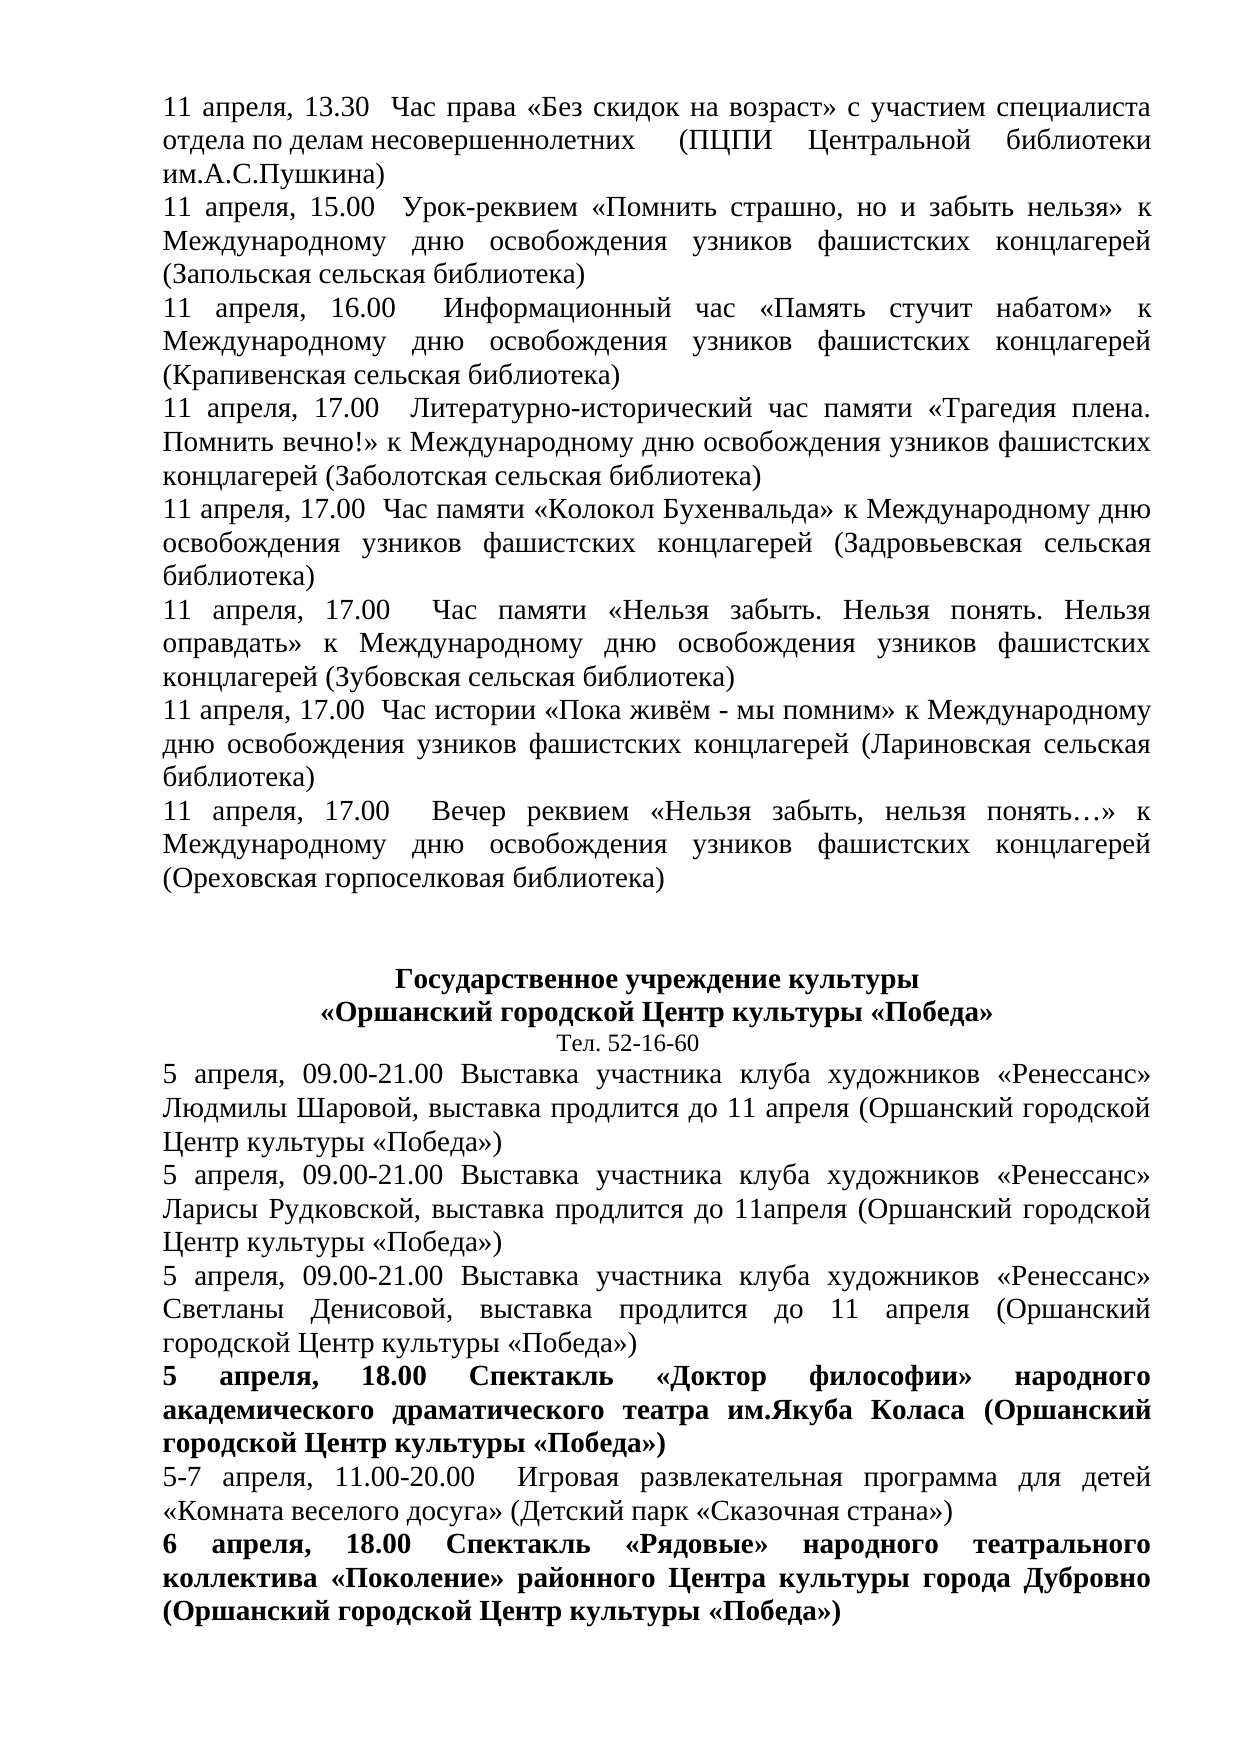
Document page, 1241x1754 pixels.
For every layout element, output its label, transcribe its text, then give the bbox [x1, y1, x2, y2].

text 5 апреля, 09.00-21.00 Выставка участника клуба художников «Ренессанс» Ларисы Рудковской, выставка продлится до 11апреля (Оршанский городской Центр культуры «Победа») [162, 1157, 1152, 1258]
text Тел. 52-16-60 [162, 1028, 1152, 1057]
text 11 апреля, 17.00 Час памяти «Нельзя забыть. Нельзя понять. Нельзя оправдать» к Международному дню освобождения узников фашистских концлагерей (Зубовская сельская библиотека) [162, 592, 1152, 692]
text 6 апреля, 18.00 Спектакль «Рядовые» народного театрального коллектива «Поколение» районного Центра культуры города Дубровно (Оршанский городской Центр культуры «Победа») [162, 1526, 1152, 1627]
text 5 апреля, 18.00 Спектакль «Доктор философии» народного академического драматического театра им.Якуба Коласа (Оршанский городской Центр культуры «Победа») [162, 1358, 1152, 1459]
text 11 апреля, 17.00 Час истории «Пока живём - мы помним» к Международному дню освобождения узников фашистских концлагерей (Лариновская сельская библиотека) [162, 692, 1152, 793]
text 11 апреля, 15.00 Урок-реквием «Помнить страшно, но и забыть нельзя» к Международному дню освобождения узников фашистских концлагерей (Запольская сельская библиотека) [162, 189, 1152, 290]
text 5 апреля, 09.00-21.00 Выставка участника клуба художников «Ренессанс» Людмилы Шаровой, выставка продлится до 11 апреля (Оршанский городской Центр культуры «Победа») [162, 1057, 1152, 1157]
text 11 апреля, 17.00 Час памяти «Колокол Бухенвальда» к Международному дню освобождения узников фашистских концлагерей (Задровьевская сельская библиотека) [162, 491, 1152, 592]
text 11 апреля, 13.30 Час права «Без скидок на возраст» с участием специалиста отдела по делам несовершеннолетних (ПЦПИ Центральной библиотеки им.А.С.Пушкина) [162, 89, 1152, 189]
text 11 апреля, 16.00 Информационный час «Память стучит набатом» к Международному дню освобождения узников фашистских концлагерей (Крапивенская сельская библиотека) [162, 290, 1152, 391]
text 11 апреля, 17.00 Вечер реквием «Нельзя забыть, нельзя понять…» к Международному дню освобождения узников фашистских концлагерей (Ореховская горпоселковая библиотека) [162, 793, 1152, 894]
text 5 апреля, 09.00-21.00 Выставка участника клуба художников «Ренессанс» Светланы Денисовой, выставка продлится до 11 апреля (Оршанский городской Центр культуры «Победа») [162, 1258, 1152, 1358]
text 5-7 апреля, 11.00-20.00 Игровая развлекательная программа для детей «Комната веселого досуга» (Детский парк «Сказочная страна») [162, 1459, 1152, 1526]
text 11 апреля, 17.00 Литературно-исторический час памяти «Трагедия плена. Помнить вечно!» к Международному дню освобождения узников фашистских концлагерей (Заболотская сельская библиотека) [162, 391, 1152, 491]
text Государственное учреждение культуры [162, 961, 1152, 994]
text «Оршанский городской Центр культуры «Победа» [162, 994, 1152, 1028]
